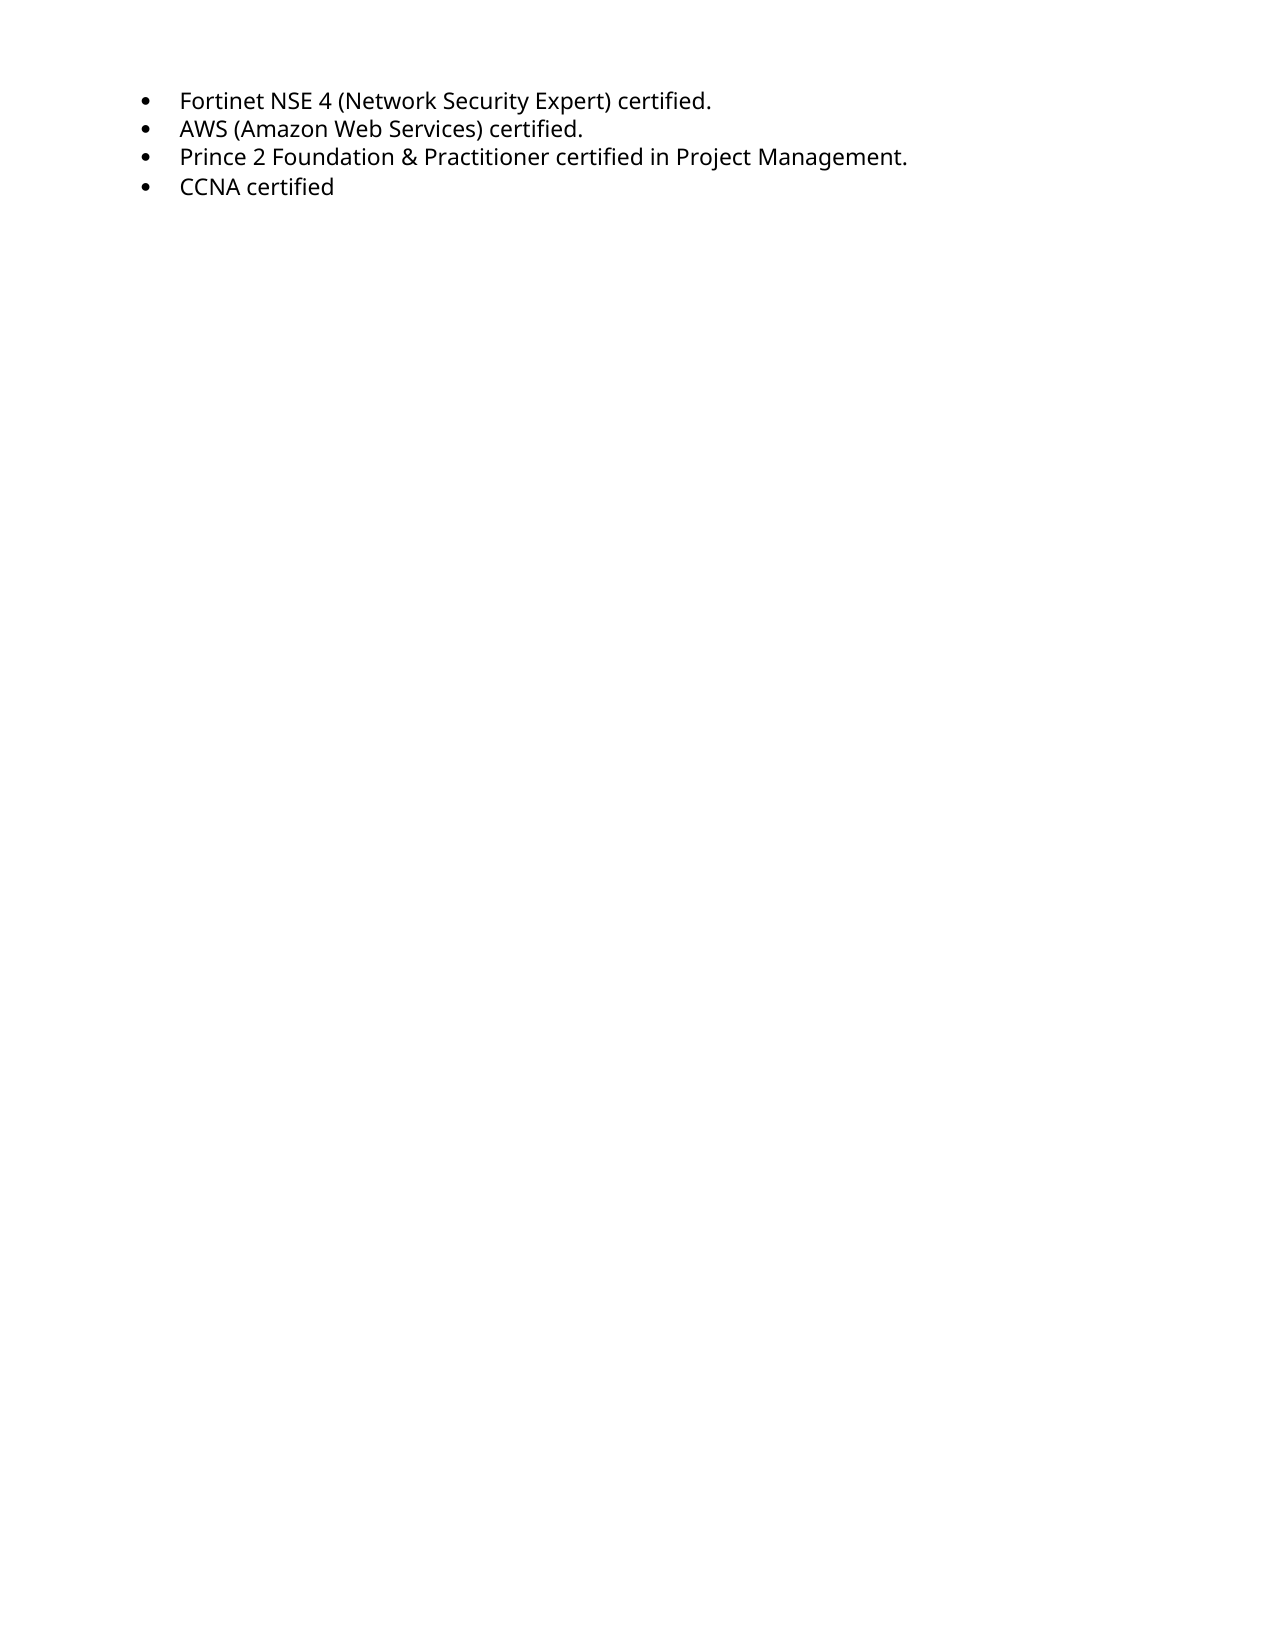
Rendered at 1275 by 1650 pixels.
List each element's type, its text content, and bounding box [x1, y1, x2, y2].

list Prince 2 Foundation & Practitioner certified in Project Management. [142, 143, 1135, 171]
list AWS (Amazon Web Services) certified. [142, 115, 1135, 143]
list Fortinet NSE 4 (Network Security Expert) certified. [142, 87, 1135, 115]
list CCNA certified [142, 171, 1135, 202]
